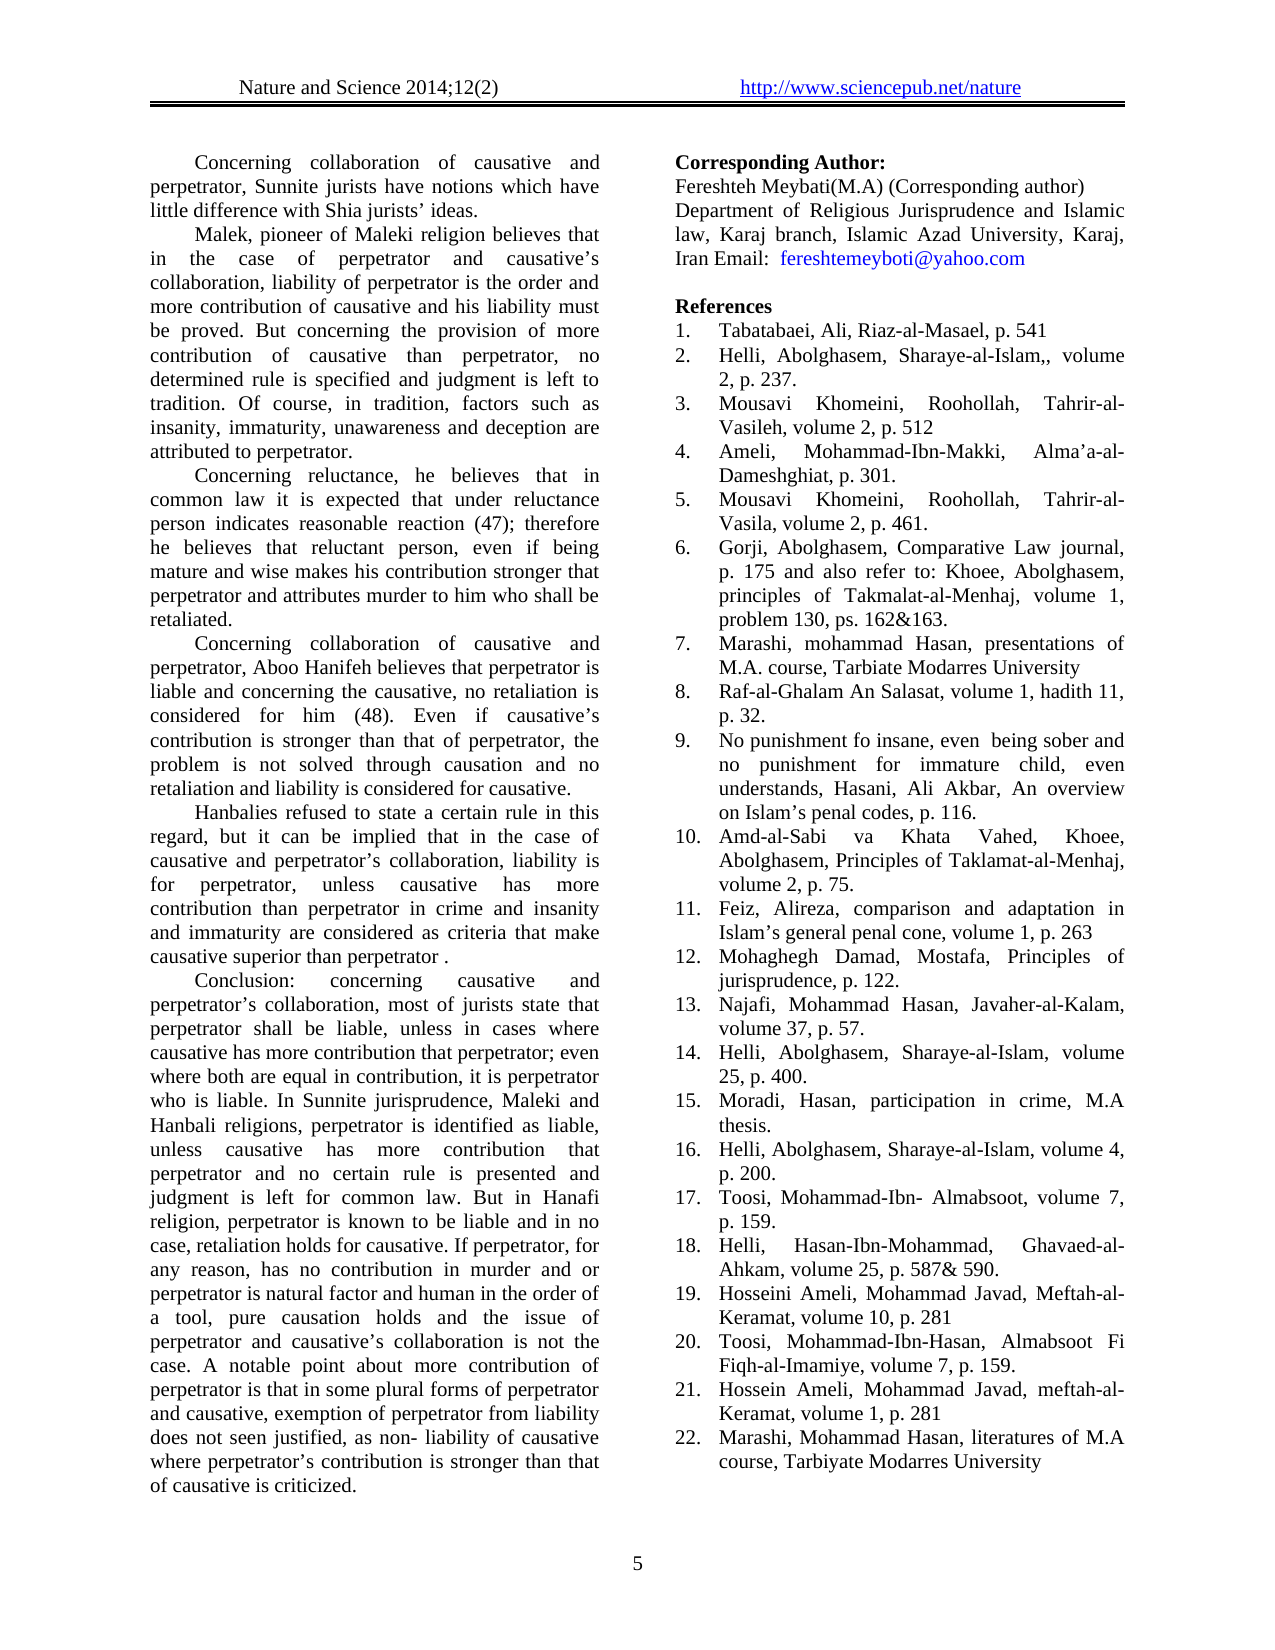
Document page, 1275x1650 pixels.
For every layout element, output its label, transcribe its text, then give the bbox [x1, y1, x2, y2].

text Concerning collaboration of causative and perpetrator, Aboo Hanifeh believes that perpetrator is liable and concerning the causative, no retaliation is considered for him (48). Even if causative’s contribution is stronger than that of perpetrator, the problem is not solved through causation and no retaliation and liability is considered for causative. [150, 631, 600, 800]
list Amd-al-Sabi va Khata Vahed, Khoee, Abolghasem, Principles of Taklamat-al-Menhaj, volume 2, p. 75. [675, 824, 1125, 896]
list Hosseini Ameli, Mohammad Javad, Meftah-al-Keramat, volume 10, p. 281 [675, 1281, 1125, 1329]
list Gorji, Abolghasem, Comparative Law journal, p. 175 and also refer to: Khoee, Abolghasem, principles of Takmalat-al-Menhaj, volume 1, problem 130, ps. 162&163. [675, 535, 1125, 631]
list Mousavi Khomeini, Roohollah, Tahrir-al-Vasileh, volume 2, p. 512 [675, 391, 1125, 439]
text Malek, pioneer of Maleki religion believes that in the case of perpetrator and causative’s collaboration, liability of perpetrator is the order and more contribution of causative and his liability must be proved. But concerning the provision of more contribution of causative than perpetrator, no determined rule is specified and judgment is left to tradition. Of course, in tradition, factors such as insanity, immaturity, unawareness and deception are attributed to perpetrator. [150, 222, 600, 463]
text References [675, 294, 1125, 318]
list Helli, Abolghasem, Sharaye-al-Islam,, volume 2, p. 237. [675, 342, 1125, 391]
list Najafi, Mohammad Hasan, Javaher-al-Kalam, volume 37, p. 57. [675, 992, 1125, 1040]
list Moradi, Hasan, participation in crime, M.A thesis. [675, 1088, 1125, 1137]
list Marashi, mohammad Hasan, presentations of M.A. course, Tarbiate Modarres University [675, 631, 1125, 679]
text Corresponding Author: [675, 150, 1125, 174]
list Toosi, Mohammad-Ibn-Hasan, Almabsoot Fi Fiqh-al-Imamiye, volume 7, p. 159. [675, 1329, 1125, 1377]
text Department of Religious Jurisprudence and Islamic law, Karaj branch, Islamic Azad University, Karaj, Iran Email: fereshtemeyboti@yahoo.com [675, 198, 1125, 270]
list Tabatabaei, Ali, Riaz-al-Masael, p. 541 [675, 318, 1125, 342]
text Fereshteh Meybati(M.A) (Corresponding author) [675, 174, 1125, 198]
text Concerning reluctance, he believes that in common law it is expected that under reluctance person indicates reasonable reaction (47); therefore he believes that reluctant person, even if being mature and wise makes his contribution stronger that perpetrator and attributes murder to him who shall be retaliated. [150, 463, 600, 631]
list Raf-al-Ghalam An Salasat, volume 1, hadith 11, p. 32. [675, 679, 1125, 727]
list Toosi, Mohammad-Ibn- Almabsoot, volume 7, p. 159. [675, 1185, 1125, 1233]
list No punishment fo insane, even being sober and no punishment for immature child, even understands, Hasani, Ali Akbar, An overview on Islam’s penal codes, p. 116. [675, 727, 1125, 824]
list Helli, Hasan-Ibn-Mohammad, Ghavaed-al-Ahkam, volume 25, p. 587& 590. [675, 1233, 1125, 1281]
list Feiz, Alireza, comparison and adaptation in Islam’s general penal cone, volume 1, p. 263 [675, 896, 1125, 944]
list Hossein Ameli, Mohammad Javad, meftah-al-Keramat, volume 1, p. 281 [675, 1377, 1125, 1425]
list Helli, Abolghasem, Sharaye-al-Islam, volume 25, p. 400. [675, 1040, 1125, 1088]
list Helli, Abolghasem, Sharaye-al-Islam, volume 4, p. 200. [675, 1137, 1125, 1185]
text Hanbalies refused to state a certain rule in this regard, but it can be implied that in the case of causative and perpetrator’s collaboration, liability is for perpetrator, unless causative has more contribution than perpetrator in crime and insanity and immaturity are considered as criteria that make causative superior than perpetrator . [150, 800, 600, 968]
list Mohaghegh Damad, Mostafa, Principles of jurisprudence, p. 122. [675, 944, 1125, 992]
text Concerning collaboration of causative and perpetrator, Sunnite jurists have notions which have little difference with Shia jurists’ ideas. [150, 150, 600, 222]
list Marashi, Mohammad Hasan, literatures of M.A course, Tarbiyate Modarres University [675, 1425, 1125, 1473]
list Mousavi Khomeini, Roohollah, Tahrir-al-Vasila, volume 2, p. 461. [675, 487, 1125, 535]
text Conclusion: concerning causative and perpetrator’s collaboration, most of jurists state that perpetrator shall be liable, unless in cases where causative has more contribution that perpetrator; even where both are equal in contribution, it is perpetrator who is liable. In Sunnite jurisprudence, Maleki and Hanbali religions, perpetrator is identified as liable, unless causative has more contribution that perpetrator and no certain rule is presented and judgment is left for common law. But in Hanafi religion, perpetrator is known to be liable and in no case, retaliation holds for causative. If perpetrator, for any reason, has no contribution in murder and or perpetrator is natural factor and human in the order of a tool, pure causation holds and the issue of perpetrator and causative’s collaboration is not the case. A notable point about more contribution of perpetrator is that in some plural forms of perpetrator and causative, exemption of perpetrator from liability does not seen justified, as non- liability of causative where perpetrator’s contribution is stronger than that of causative is criticized. [150, 968, 600, 1497]
list Ameli, Mohammad-Ibn-Makki, Alma’a-al-Dameshghiat, p. 301. [675, 439, 1125, 487]
